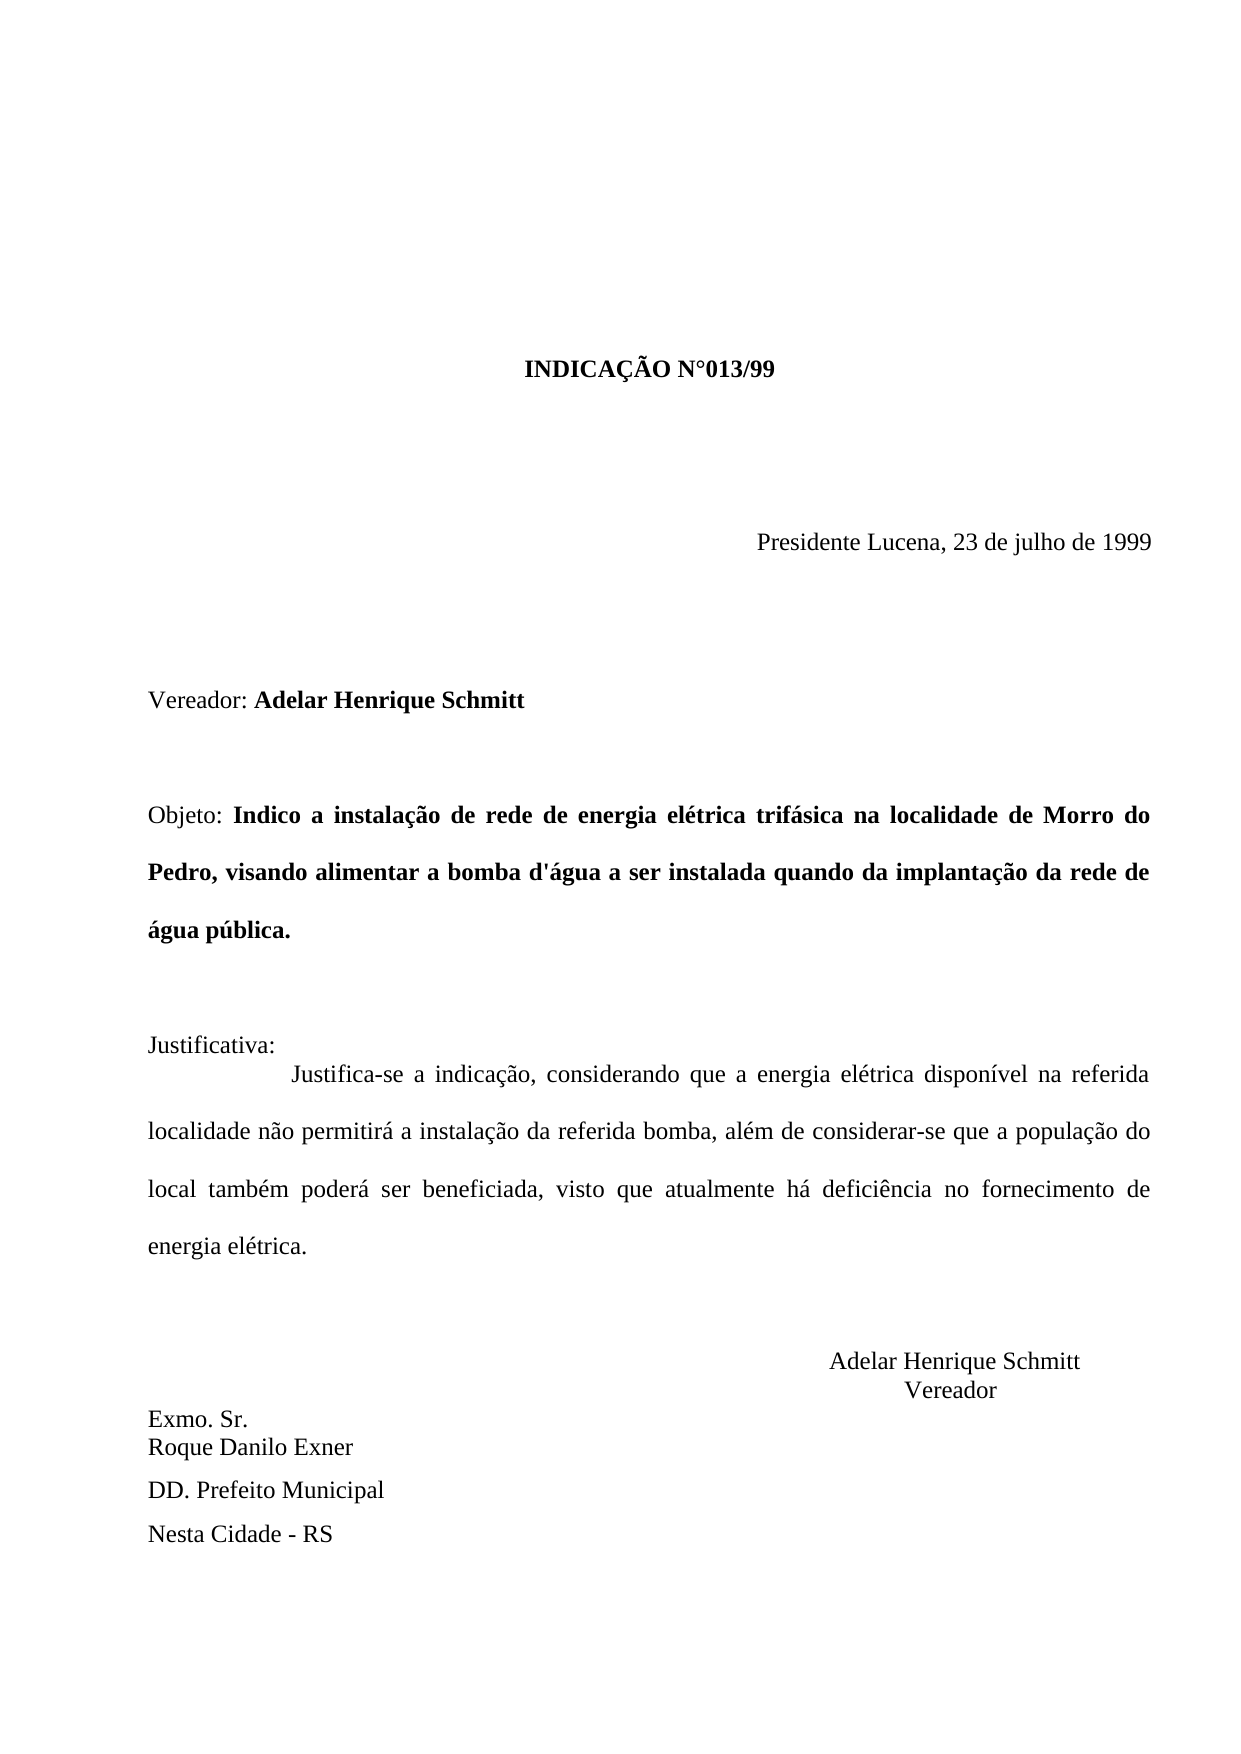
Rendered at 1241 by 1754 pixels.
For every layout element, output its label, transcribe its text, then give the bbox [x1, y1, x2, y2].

text DD. Prefeito Municipal [148, 1476, 1152, 1504]
text Vereador [148, 1375, 1152, 1404]
text Presidente Lucena, 23 de julho de 1999 [148, 527, 1152, 556]
text Roque Danilo Exner [148, 1432, 1152, 1461]
text Exmo. Sr. [148, 1404, 1152, 1432]
text Vereador: Adelar Henrique Schmitt [148, 685, 1152, 714]
text Adelar Henrique Schmitt [148, 1346, 1152, 1375]
text Justificativa: [148, 1030, 1152, 1059]
text INDICAÇÃO N°013/99 [148, 354, 1152, 383]
text Justifica-se a indicação, considerando que a energia elétrica disponível na referida localidade não permitirá a instalação da referida bomba, além de considerar-se que a população do local também poderá ser beneficiada, visto que atualmente há deficiência no fornecimento de energia elétrica. [148, 1059, 1152, 1260]
text Objeto: Indico a instalação de rede de energia elétrica trifásica na localidade de Morro do Pedro, visando alimentar a bomba d'água a ser instalada quando da implantação da rede de água pública. [148, 800, 1152, 944]
text Nesta Cidade - RS [148, 1519, 1152, 1547]
